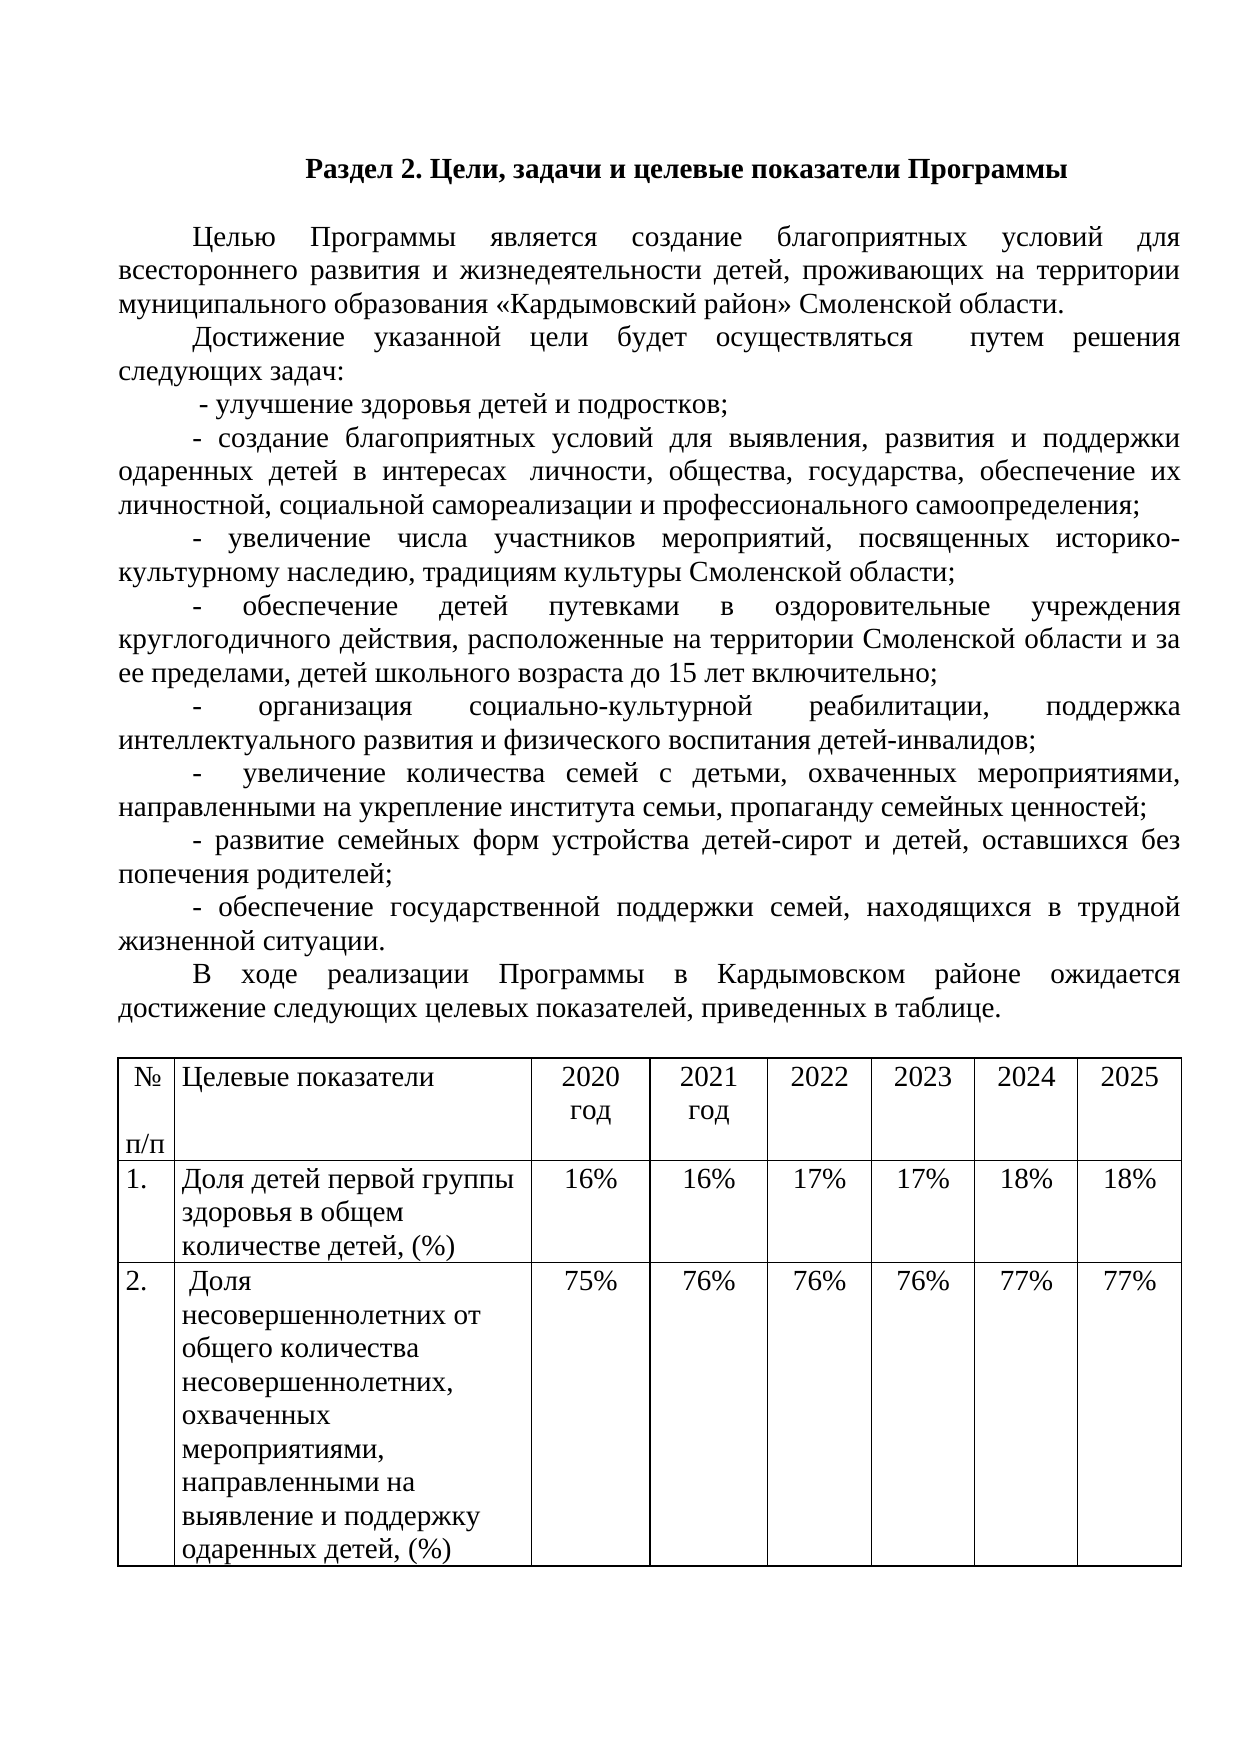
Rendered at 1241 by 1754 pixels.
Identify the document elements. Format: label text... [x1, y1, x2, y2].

table_header 2023 [872, 1059, 974, 1159]
text - создание благоприятных условий для выявления, развития и поддержки одаренных детей в интересах личности, общества, государства, обеспечение их личностной, социальной самореализации и профессионального самоопределения; [118, 420, 1181, 521]
table_header 2025 [1078, 1059, 1181, 1159]
text - обеспечение детей путевками в оздоровительные учреждения круглогодичного действия, расположенные на территории Смоленской области и за ее пределами, детей школьного возраста до 15 лет включительно; [118, 588, 1181, 688]
table_cell 76% [872, 1263, 974, 1565]
text - увеличение числа участников мероприятий, посвященных историко-культурному наследию, традициям культуры Смоленской области; [118, 521, 1181, 588]
text - увеличение количества семей с детьми, охваченных мероприятиями, направленными на укрепление института семьи, пропаганду семейных ценностей; [118, 755, 1181, 822]
table_header 2021 год [651, 1059, 767, 1159]
table_cell 17% [872, 1161, 974, 1262]
text Целью Программы является создание благоприятных условий для всестороннего развития и жизнедеятельности детей, проживающих на территории муниципального образования «Кардымовский район» Смоленской области. [118, 219, 1181, 319]
text Достижение указанной цели будет осуществляться путем решения следующих задач: [118, 319, 1181, 386]
table_header № п/п [119, 1059, 174, 1159]
table_cell 76% [651, 1263, 767, 1565]
text - улучшение здоровья детей и подростков; [118, 386, 1181, 420]
table_cell 16% [651, 1161, 767, 1262]
table_cell 16% [532, 1161, 649, 1262]
table_cell 17% [768, 1161, 871, 1262]
table_cell 18% [1078, 1161, 1181, 1262]
table_cell 77% [1078, 1263, 1181, 1565]
table_cell 75% [532, 1263, 649, 1565]
text - обеспечение государственной поддержки семей, находящихся в трудной жизненной ситуации. [118, 889, 1181, 957]
text Раздел 2. Цели, задачи и целевые показатели Программы [118, 152, 1181, 185]
table_header Целевые показатели [175, 1059, 531, 1159]
table_cell Доля детей первой группы здоровья в общем количестве детей, (%) [175, 1161, 531, 1262]
table_header 2020 год [532, 1059, 649, 1159]
table_cell Доля несовершеннолетних от общего количества несовершеннолетних, охваченных мероприятиями, направленными на выявление и поддержку одаренных детей, (%) [175, 1263, 531, 1565]
table_cell 1. [119, 1161, 174, 1262]
table_cell 18% [975, 1161, 1077, 1262]
text - организация социально-культурной реабилитации, поддержка интеллектуального развития и физического воспитания детей-инвалидов; [118, 688, 1181, 755]
text В ходе реализации Программы в Кардымовском районе ожидается достижение следующих целевых показателей, приведенных в таблице. [118, 957, 1181, 1024]
table_cell 76% [768, 1263, 871, 1565]
table_cell 2. [119, 1263, 174, 1565]
table_header 2024 [975, 1059, 1077, 1159]
table_header 2022 [768, 1059, 871, 1159]
table_cell 77% [975, 1263, 1077, 1565]
text - развитие семейных форм устройства детей-сирот и детей, оставшихся без попечения родителей; [118, 822, 1181, 889]
